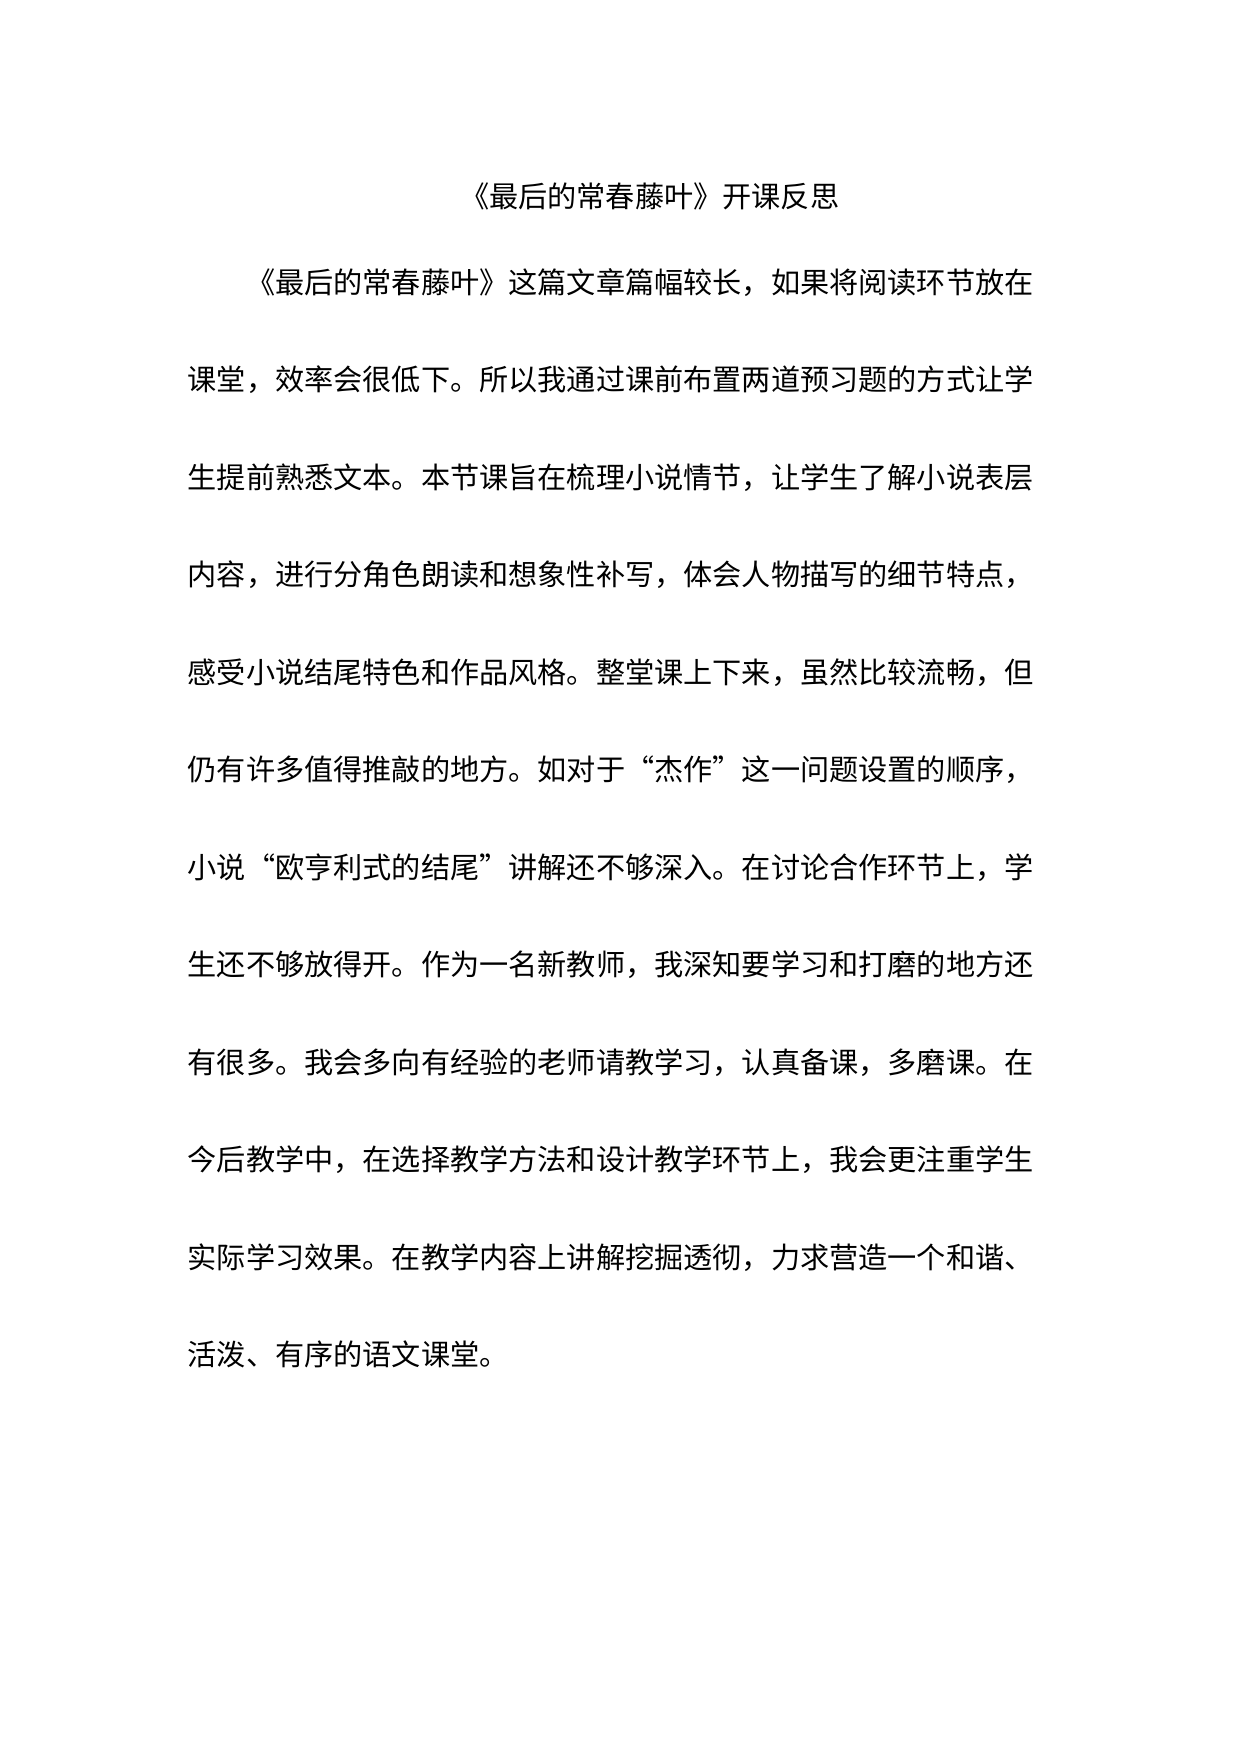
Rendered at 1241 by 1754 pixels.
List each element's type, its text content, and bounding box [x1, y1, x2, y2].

text 《最后的常春藤叶》开课反思 [187, 162, 1053, 227]
text 《最后的常春藤叶》这篇文章篇幅较长，如果将阅读环节放在课堂，效率会很低下。所以我通过课前布置两道预习题的方式让学生提前熟悉文本。本节课旨在梳理小说情节，让学生了解小说表层内容，进行分角色朗读和想象性补写，体会人物描写的细节特点，感受小说结尾特色和作品风格。整堂课上下来，虽然比较流畅，但仍有许多值得推敲的地方。如对于“杰作”这一问题设置的顺序，小说“欧亨利式的结尾”讲解还不够深入。在讨论合作环节上，学生还不够放得开。作为一名新教师，我深知要学习和打磨的地方还有很多。我会多向有经验的老师请教学习，认真备课，多磨课。在今后教学中，在选择教学方法和设计教学环节上，我会更注重学生实际学习效果。在教学内容上讲解挖掘透彻，力求营造一个和谐、活泼、有序的语文课堂。 [187, 248, 1053, 1386]
